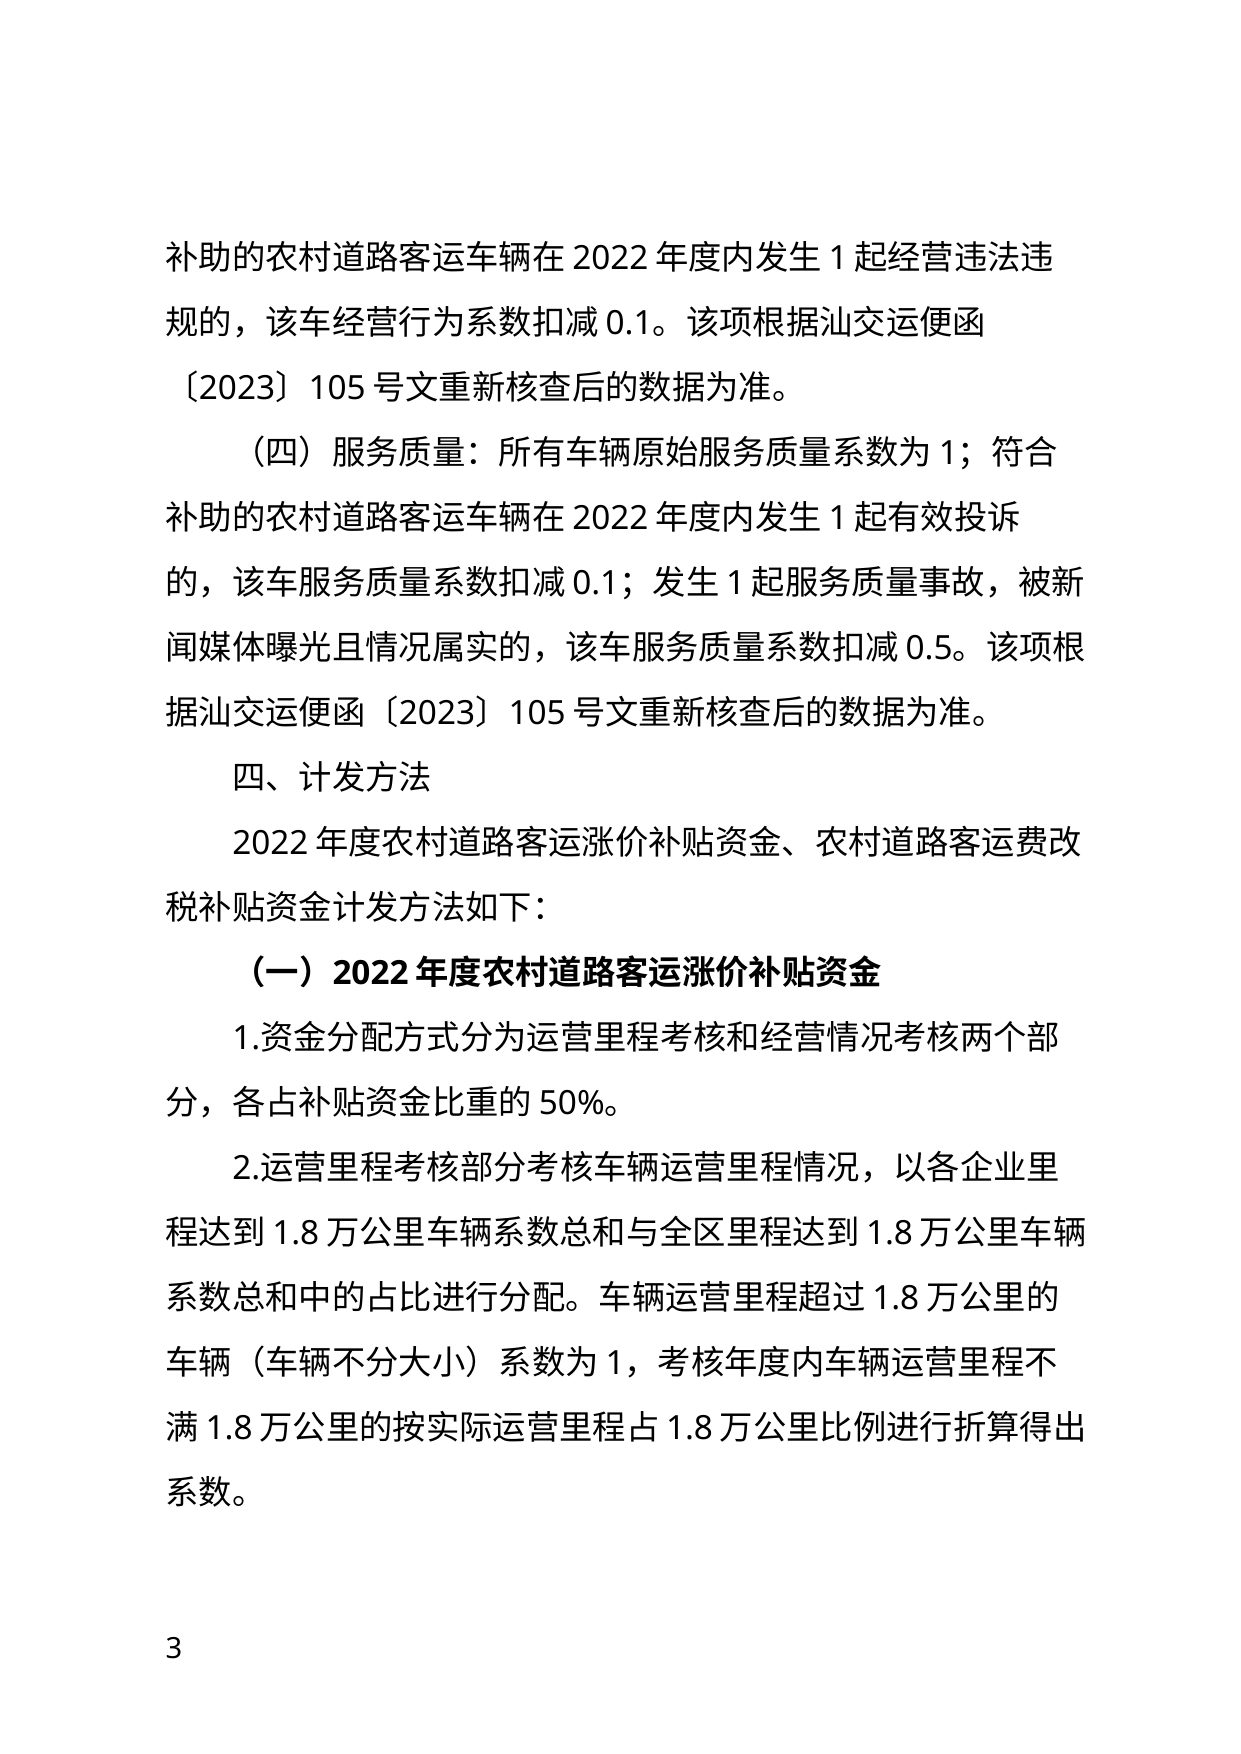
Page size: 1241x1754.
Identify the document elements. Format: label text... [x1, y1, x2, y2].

text 1.资金分配方式分为运营里程考核和经营情况考核两个部分，各占补贴资金比重的50%。 [165, 1002, 1087, 1132]
text 2.运营里程考核部分考核车辆运营里程情况，以各企业里程达到1.8万公里车辆系数总和与全区里程达到1.8万公里车辆系数总和中的占比进行分配。车辆运营里程超过1.8万公里的车辆（车辆不分大小）系数为1，考核年度内车辆运营里程不满1.8万公里的按实际运营里程占1.8万公里比例进行折算得出系数。 [165, 1132, 1087, 1522]
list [165, 222, 1087, 417]
list （四）服务质量：所有车辆原始服务质量系数为1；符合补助的农村道路客运车辆在2022年度内发生1起有效投诉的，该车服务质量系数扣减0.1；发生1起服务质量事故，被新闻媒体曝光且情况属实的，该车服务质量系数扣减0.5。该项根据汕交运便函〔2023〕105号文重新核查后的数据为准。 [165, 417, 1087, 742]
text （一）2022年度农村道路客运涨价补贴资金 [165, 937, 1087, 1002]
list 四、计发方法 [165, 742, 1087, 807]
list 2022年度农村道路客运涨价补贴资金、农村道路客运费改税补贴资金计发方法如下： [165, 807, 1087, 937]
